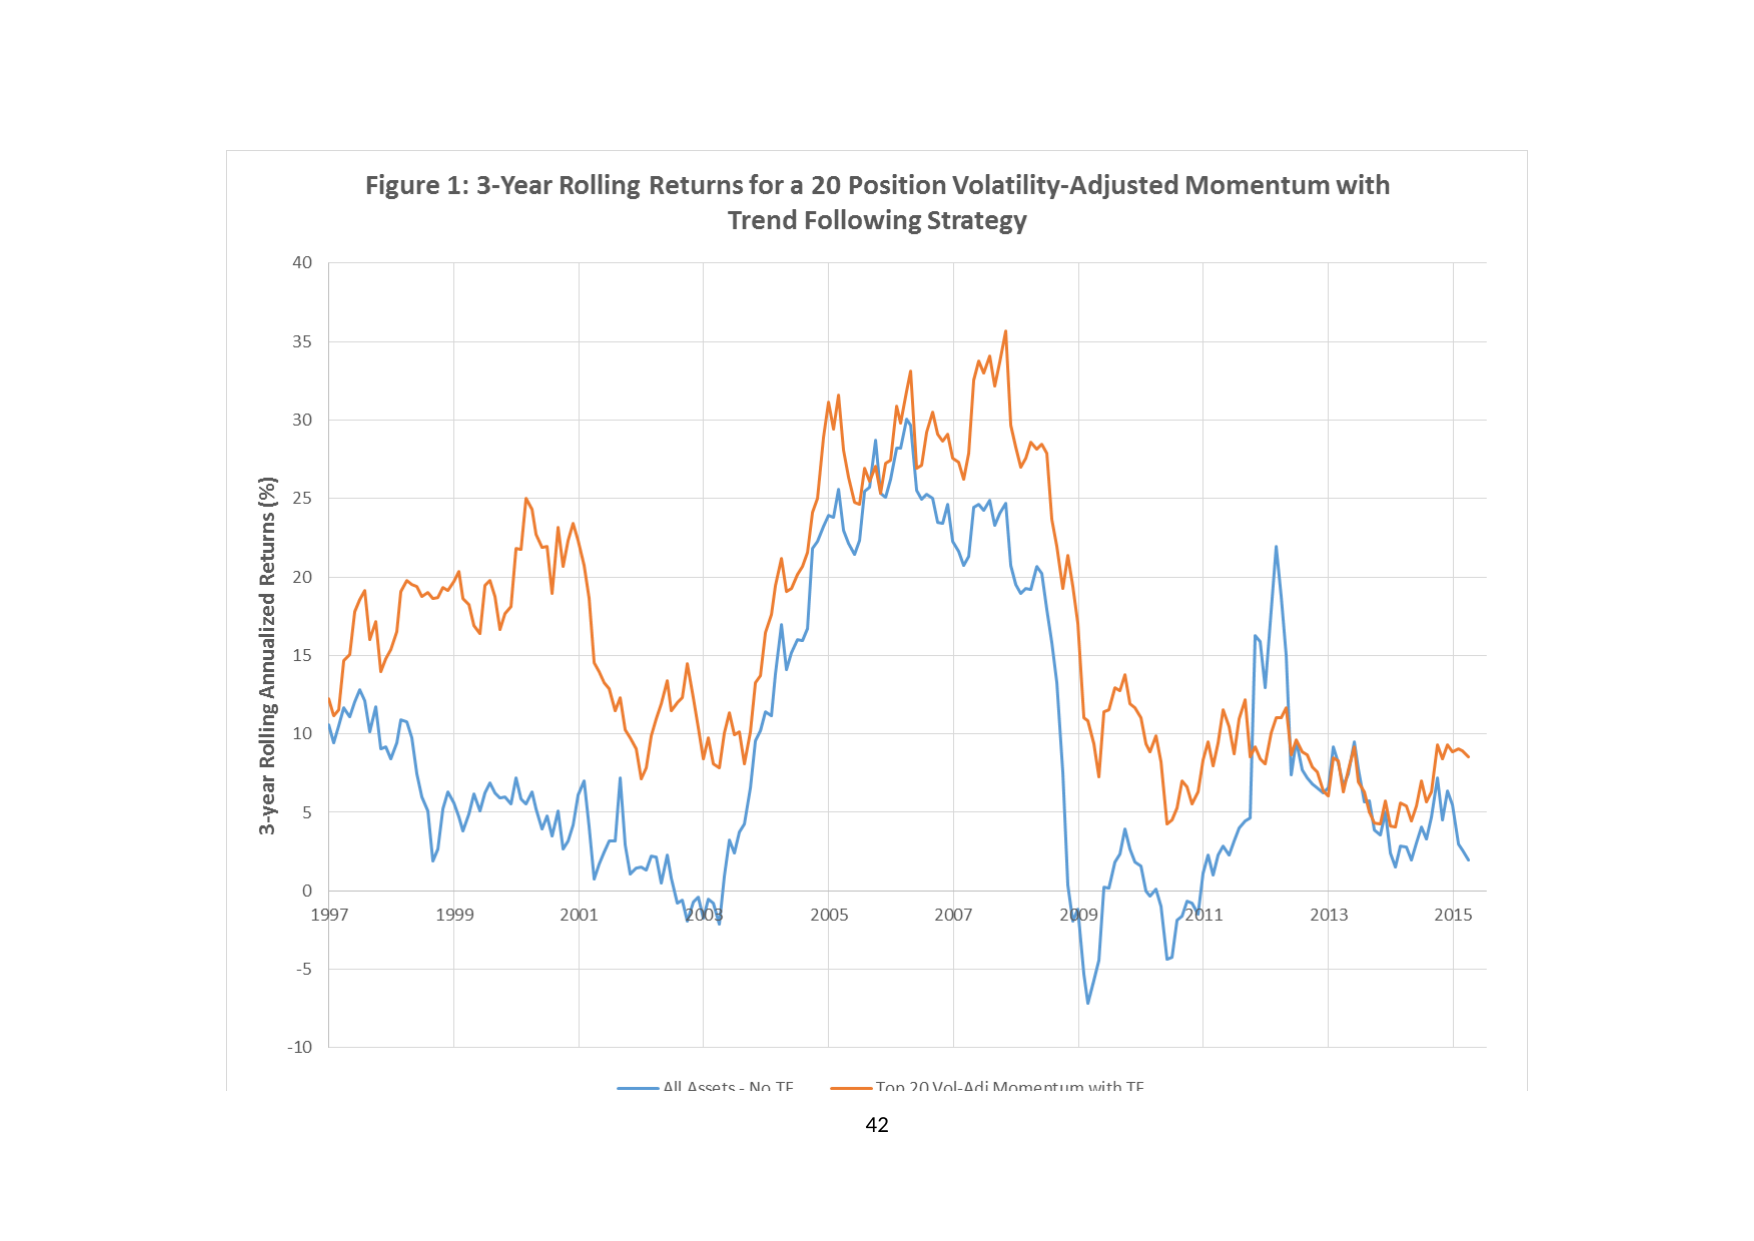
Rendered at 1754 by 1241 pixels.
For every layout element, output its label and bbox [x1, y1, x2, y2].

picture [226, 150, 1528, 1091]
